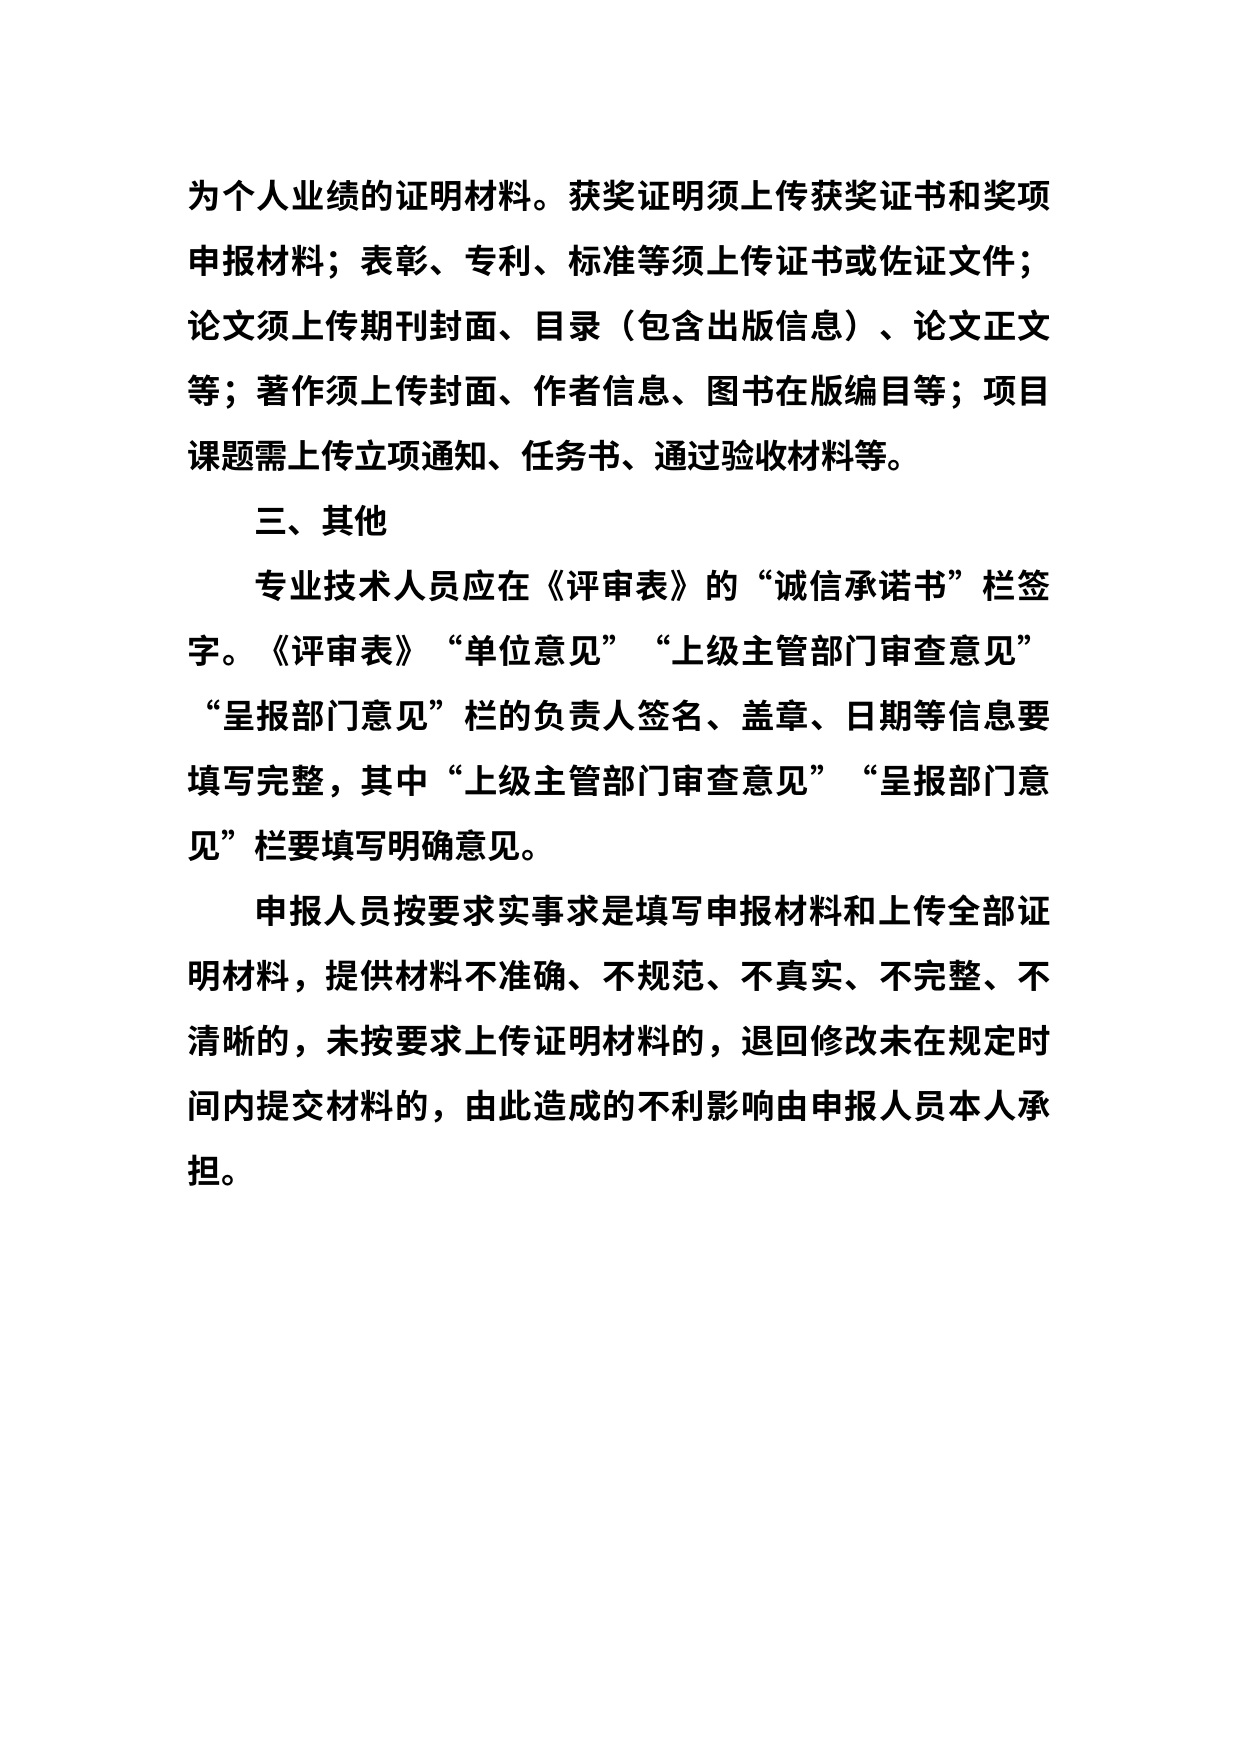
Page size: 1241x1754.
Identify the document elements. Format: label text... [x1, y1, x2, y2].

text 申报人员按要求实事求是填写申报材料和上传全部证明材料，提供材料不准确、不规范、不真实、不完整、不清晰的，未按要求上传证明材料的，退回修改未在规定时间内提交材料的，由此造成的不利影响由申报人员本人承担。 [187, 877, 1053, 1202]
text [187, 162, 1053, 487]
text 专业技术人员应在《评审表》的“诚信承诺书”栏签字。《评审表》“单位意见”“上级主管部门审查意见”“呈报部门意见”栏的负责人签名、盖章、日期等信息要填写完整，其中“上级主管部门审查意见”“呈报部门意见”栏要填写明确意见。 [187, 552, 1053, 877]
text 三、其他 [187, 487, 1053, 552]
